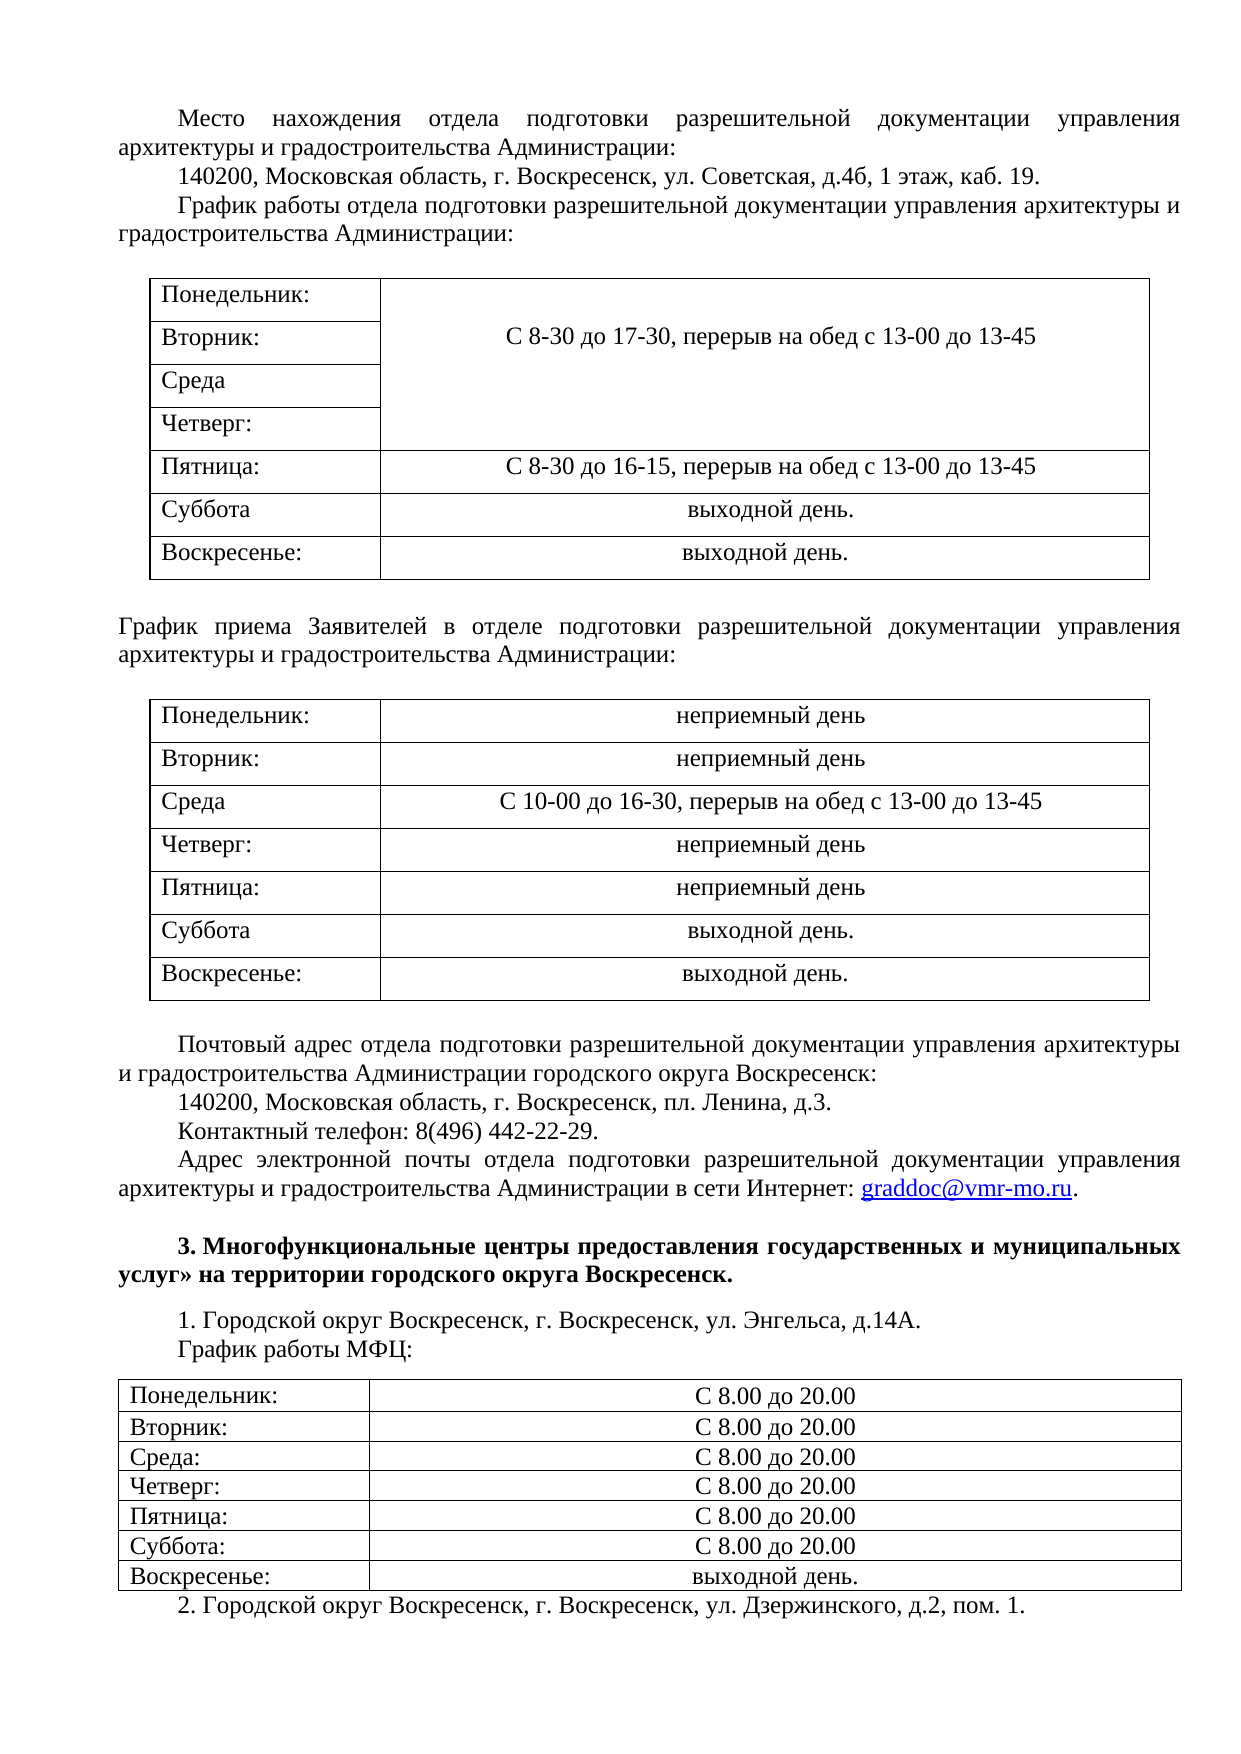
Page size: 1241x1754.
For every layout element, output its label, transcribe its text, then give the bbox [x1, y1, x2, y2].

table_cell С 8.00 до 20.00 [370, 1501, 1181, 1530]
text График приема Заявителей в отделе подготовки разрешительной документации управления архитектуры и градостроительства Администрации: [118, 611, 1181, 668]
table_cell Суббота [151, 915, 380, 957]
table_cell Среда: [119, 1442, 369, 1470]
table_cell С 8.00 до 20.00 [370, 1412, 1181, 1441]
table_cell Воскресенье: [151, 537, 380, 579]
text 140200, Московская область, г. Воскресенск, пл. Ленина, д.3. [118, 1087, 1181, 1116]
table_cell Среда [151, 365, 380, 407]
table_cell Воскресенье: [151, 958, 380, 1000]
text 2. Городской округ Воскресенск, г. Воскресенск, ул. Дзержинского, д.2, пом. 1. [118, 1591, 1181, 1619]
table_cell Суббота: [119, 1531, 369, 1560]
table_cell Суббота [151, 494, 380, 536]
table_header С 8.00 до 20.00 [370, 1380, 1181, 1411]
table_cell Пятница: [151, 872, 380, 914]
table_header Понедельник: [151, 279, 380, 321]
table_header С 8-30 до 17-30, перерыв на обед с 13-00 до 13-45 [381, 279, 1149, 450]
table_cell неприемный день [381, 872, 1149, 914]
text Почтовый адрес отдела подготовки разрешительной документации управления архитектуры и градостроительства Администрации городского округа Воскресенск: [118, 1029, 1181, 1087]
table_header Понедельник: [151, 700, 380, 742]
table_cell выходной день. [381, 537, 1149, 579]
table_cell Воскресенье: [119, 1561, 369, 1589]
text 1. Городской округ Воскресенск, г. Воскресенск, ул. Энгельса, д.14А. [118, 1305, 1181, 1334]
table_cell С 8-30 до 16-15, перерыв на обед с 13-00 до 13-45 [381, 451, 1149, 493]
table_header неприемный день [381, 700, 1149, 742]
table_cell Среда [151, 786, 380, 828]
table_cell выходной день. [370, 1561, 1181, 1589]
text Контактный телефон: 8(496) 442-22-29. [118, 1116, 1181, 1144]
table_cell неприемный день [381, 829, 1149, 871]
table_cell Вторник: [151, 743, 380, 785]
text Место нахождения отдела подготовки разрешительной документации управления архитектуры и градостроительства Администрации: [118, 103, 1181, 161]
table_cell С 8.00 до 20.00 [370, 1531, 1181, 1560]
text График работы МФЦ: [118, 1334, 1181, 1362]
table_cell С 8.00 до 20.00 [370, 1442, 1181, 1470]
table_cell выходной день. [381, 915, 1149, 957]
table_cell С 10-00 до 16-30, перерыв на обед с 13-00 до 13-45 [381, 786, 1149, 828]
table_cell неприемный день [381, 743, 1149, 785]
text 140200, Московская область, г. Воскресенск, ул. Советская, д.4б, 1 этаж, каб. 19. [118, 161, 1181, 190]
table_cell С 8.00 до 20.00 [370, 1471, 1181, 1500]
table_header Понедельник: [119, 1380, 369, 1411]
text График работы отдела подготовки разрешительной документации управления архитектуры и градостроительства Администрации: [118, 190, 1181, 247]
text Адрес электронной почты отдела подготовки разрешительной документации управления архитектуры и градостроительства Администрации в сети Интернет: graddoc@vmr-mo.ru. [118, 1144, 1181, 1202]
text 3. Многофункциональные центры предоставления государственных и муниципальных услуг» на территории городского округа Воскресенск. [118, 1231, 1181, 1288]
table_cell Пятница: [151, 451, 380, 493]
table_cell Четверг: [151, 408, 380, 450]
table_cell Вторник: [119, 1412, 369, 1441]
table_cell Пятница: [119, 1501, 369, 1530]
table_cell Четверг: [119, 1471, 369, 1500]
table_cell Четверг: [151, 829, 380, 871]
table_cell выходной день. [381, 958, 1149, 1000]
table_cell Вторник: [151, 322, 380, 364]
table_cell выходной день. [381, 494, 1149, 536]
